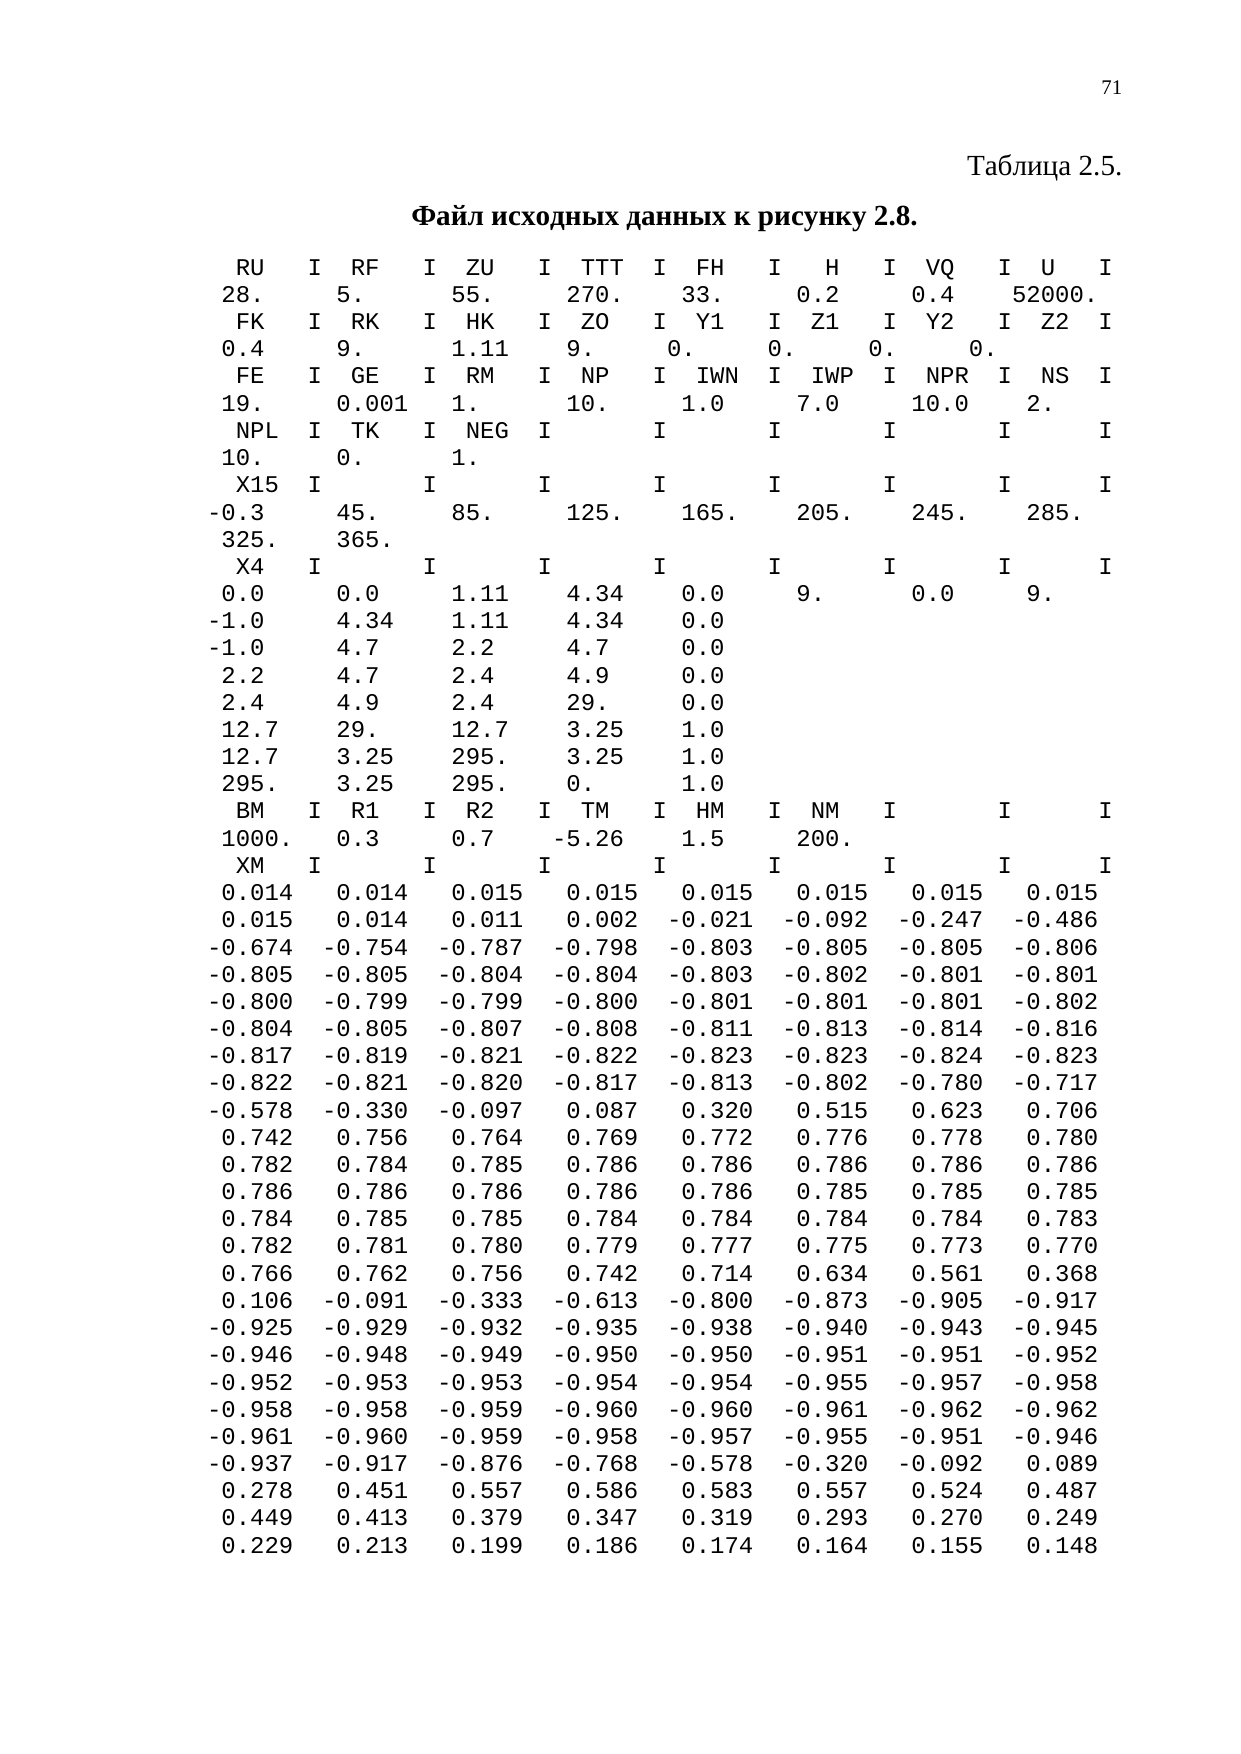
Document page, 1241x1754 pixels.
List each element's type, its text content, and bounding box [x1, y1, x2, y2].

text 0.449 0.413 0.379 0.347 0.319 0.293 0.270 0.249 [207, 1506, 1122, 1533]
text RU I RF I ZU I TTT I FH I H I VQ I U I [207, 255, 1122, 282]
text BM I R1 I R2 I TM I HM I NM I I I [207, 799, 1122, 826]
text -0.804 -0.805 -0.807 -0.808 -0.811 -0.813 -0.814 -0.816 [207, 1016, 1122, 1044]
text 0.766 0.762 0.756 0.742 0.714 0.634 0.561 0.368 [207, 1261, 1122, 1288]
text X4 I I I I I I I I [207, 554, 1122, 581]
text -0.674 -0.754 -0.787 -0.798 -0.803 -0.805 -0.805 -0.806 [207, 935, 1122, 962]
text 0.229 0.213 0.199 0.186 0.174 0.164 0.155 0.148 [207, 1533, 1122, 1560]
text 0.278 0.451 0.557 0.586 0.583 0.557 0.524 0.487 [207, 1479, 1122, 1506]
text 0.786 0.786 0.786 0.786 0.786 0.785 0.785 0.785 [207, 1179, 1122, 1207]
text 2.2 4.7 2.4 4.9 0.0 [207, 663, 1122, 690]
text FE I GE I RM I NP I IWN I IWP I NPR I NS I [207, 364, 1122, 391]
text -0.800 -0.799 -0.799 -0.800 -0.801 -0.801 -0.801 -0.802 [207, 989, 1122, 1016]
text NPL I TK I NEG I I I I I I [207, 418, 1122, 446]
text -0.961 -0.960 -0.959 -0.958 -0.957 -0.955 -0.951 -0.946 [207, 1424, 1122, 1451]
text 0.782 0.784 0.785 0.786 0.786 0.786 0.786 0.786 [207, 1152, 1122, 1179]
text 0.0 0.0 1.11 4.34 0.0 9. 0.0 9. [207, 581, 1122, 609]
text 12.7 3.25 295. 3.25 1.0 [207, 744, 1122, 772]
text 0.014 0.014 0.015 0.015 0.015 0.015 0.015 0.015 [207, 881, 1122, 908]
text 0.784 0.785 0.785 0.784 0.784 0.784 0.784 0.783 [207, 1207, 1122, 1234]
text -0.822 -0.821 -0.820 -0.817 -0.813 -0.802 -0.780 -0.717 [207, 1071, 1122, 1098]
text 0.015 0.014 0.011 0.002 -0.021 -0.092 -0.247 -0.486 [207, 908, 1122, 935]
text 0.782 0.781 0.780 0.779 0.777 0.775 0.773 0.770 [207, 1234, 1122, 1261]
text -0.952 -0.953 -0.953 -0.954 -0.954 -0.955 -0.957 -0.958 [207, 1370, 1122, 1397]
text -1.0 4.7 2.2 4.7 0.0 [207, 636, 1122, 663]
text -0.946 -0.948 -0.949 -0.950 -0.950 -0.951 -0.951 -0.952 [207, 1343, 1122, 1370]
text X15 I I I I I I I I [207, 473, 1122, 500]
text Файл исходных данных к рисунку 2.8. [207, 198, 1122, 232]
text FK I RK I HK I ZO I Y1 I Z1 I Y2 I Z2 I [207, 309, 1122, 337]
text -0.937 -0.917 -0.876 -0.768 -0.578 -0.320 -0.092 0.089 [207, 1451, 1122, 1479]
text XM I I I I I I I I [207, 853, 1122, 881]
text Таблица 2.5. [207, 148, 1122, 181]
text 0.106 -0.091 -0.333 -0.613 -0.800 -0.873 -0.905 -0.917 [207, 1288, 1122, 1316]
text 325. 365. [207, 527, 1122, 554]
text -0.925 -0.929 -0.932 -0.935 -0.938 -0.940 -0.943 -0.945 [207, 1316, 1122, 1343]
text 2.4 4.9 2.4 29. 0.0 [207, 690, 1122, 717]
text -1.0 4.34 1.11 4.34 0.0 [207, 609, 1122, 636]
text -0.578 -0.330 -0.097 0.087 0.320 0.515 0.623 0.706 [207, 1098, 1122, 1125]
text 0.4 9. 1.11 9. 0. 0. 0. 0. [207, 337, 1122, 364]
text 12.7 29. 12.7 3.25 1.0 [207, 717, 1122, 744]
text 19. 0.001 1. 10. 1.0 7.0 10.0 2. [207, 391, 1122, 418]
text -0.3 45. 85. 125. 165. 205. 245. 285. [207, 500, 1122, 527]
text -0.805 -0.805 -0.804 -0.804 -0.803 -0.802 -0.801 -0.801 [207, 962, 1122, 989]
text 0.742 0.756 0.764 0.769 0.772 0.776 0.778 0.780 [207, 1125, 1122, 1152]
text -0.817 -0.819 -0.821 -0.822 -0.823 -0.823 -0.824 -0.823 [207, 1044, 1122, 1071]
text -0.958 -0.958 -0.959 -0.960 -0.960 -0.961 -0.962 -0.962 [207, 1397, 1122, 1424]
text 28. 5. 55. 270. 33. 0.2 0.4 52000. [207, 282, 1122, 309]
text 1000. 0.3 0.7 -5.26 1.5 200. [207, 826, 1122, 853]
text 295. 3.25 295. 0. 1.0 [207, 772, 1122, 799]
text 10. 0. 1. [207, 446, 1122, 473]
